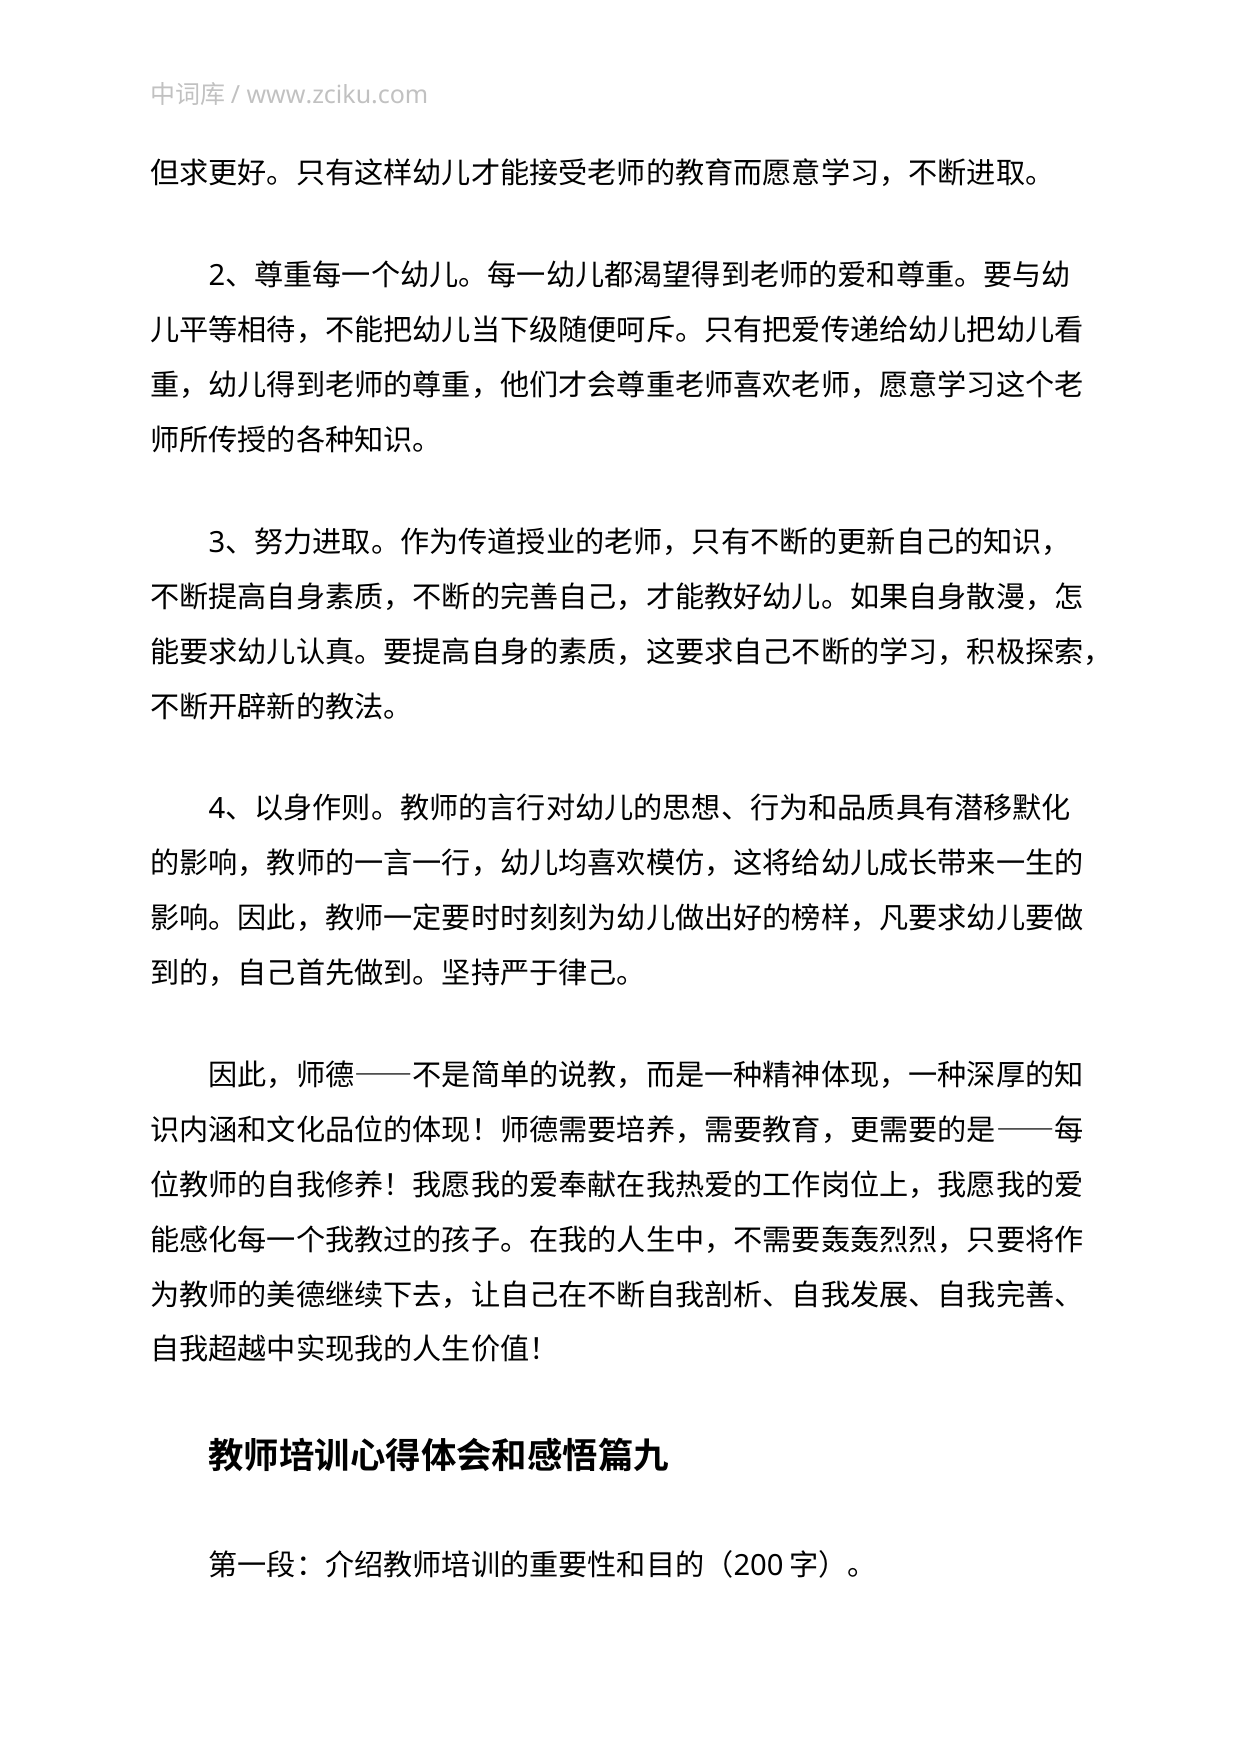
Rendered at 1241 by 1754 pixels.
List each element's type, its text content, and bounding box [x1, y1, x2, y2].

text 教师培训心得体会和感悟篇九 [150, 1428, 1090, 1479]
text 因此，师德——不是简单的说教，而是一种精神体现，一种深厚的知识内涵和文化品位的体现！师德需要培养，需要教育，更需要的是——每位教师的自我修养！我愿我的爱奉献在我热爱的工作岗位上，我愿我的爱能感化每一个我教过的孩子。在我的人生中，不需要轰轰烈烈，只要将作为教师的美德继续下去，让自己在不断自我剖析、自我发展、自我完善、自我超越中实现我的人生价值！ [150, 1051, 1090, 1368]
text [150, 150, 1090, 192]
text 第一段：介绍教师培训的重要性和目的（200字）。 [150, 1541, 1090, 1583]
text 4、以身作则。教师的言行对幼儿的思想、行为和品质具有潜移默化的影响，教师的一言一行，幼儿均喜欢模仿，这将给幼儿成长带来一生的影响。因此，教师一定要时时刻刻为幼儿做出好的榜样，凡要求幼儿要做到的，自己首先做到。坚持严于律己。 [150, 785, 1090, 992]
text 3、努力进取。作为传道授业的老师，只有不断的更新自己的知识，不断提高自身素质，不断的完善自己，才能教好幼儿。如果自身散漫，怎能要求幼儿认真。要提高自身的素质，这要求自己不断的学习，积极探索，不断开辟新的教法。 [150, 518, 1090, 725]
text 2、尊重每一个幼儿。每一幼儿都渴望得到老师的爱和尊重。要与幼儿平等相待，不能把幼儿当下级随便呵斥。只有把爱传递给幼儿把幼儿看重，幼儿得到老师的尊重，他们才会尊重老师喜欢老师，愿意学习这个老师所传授的各种知识。 [150, 252, 1090, 459]
